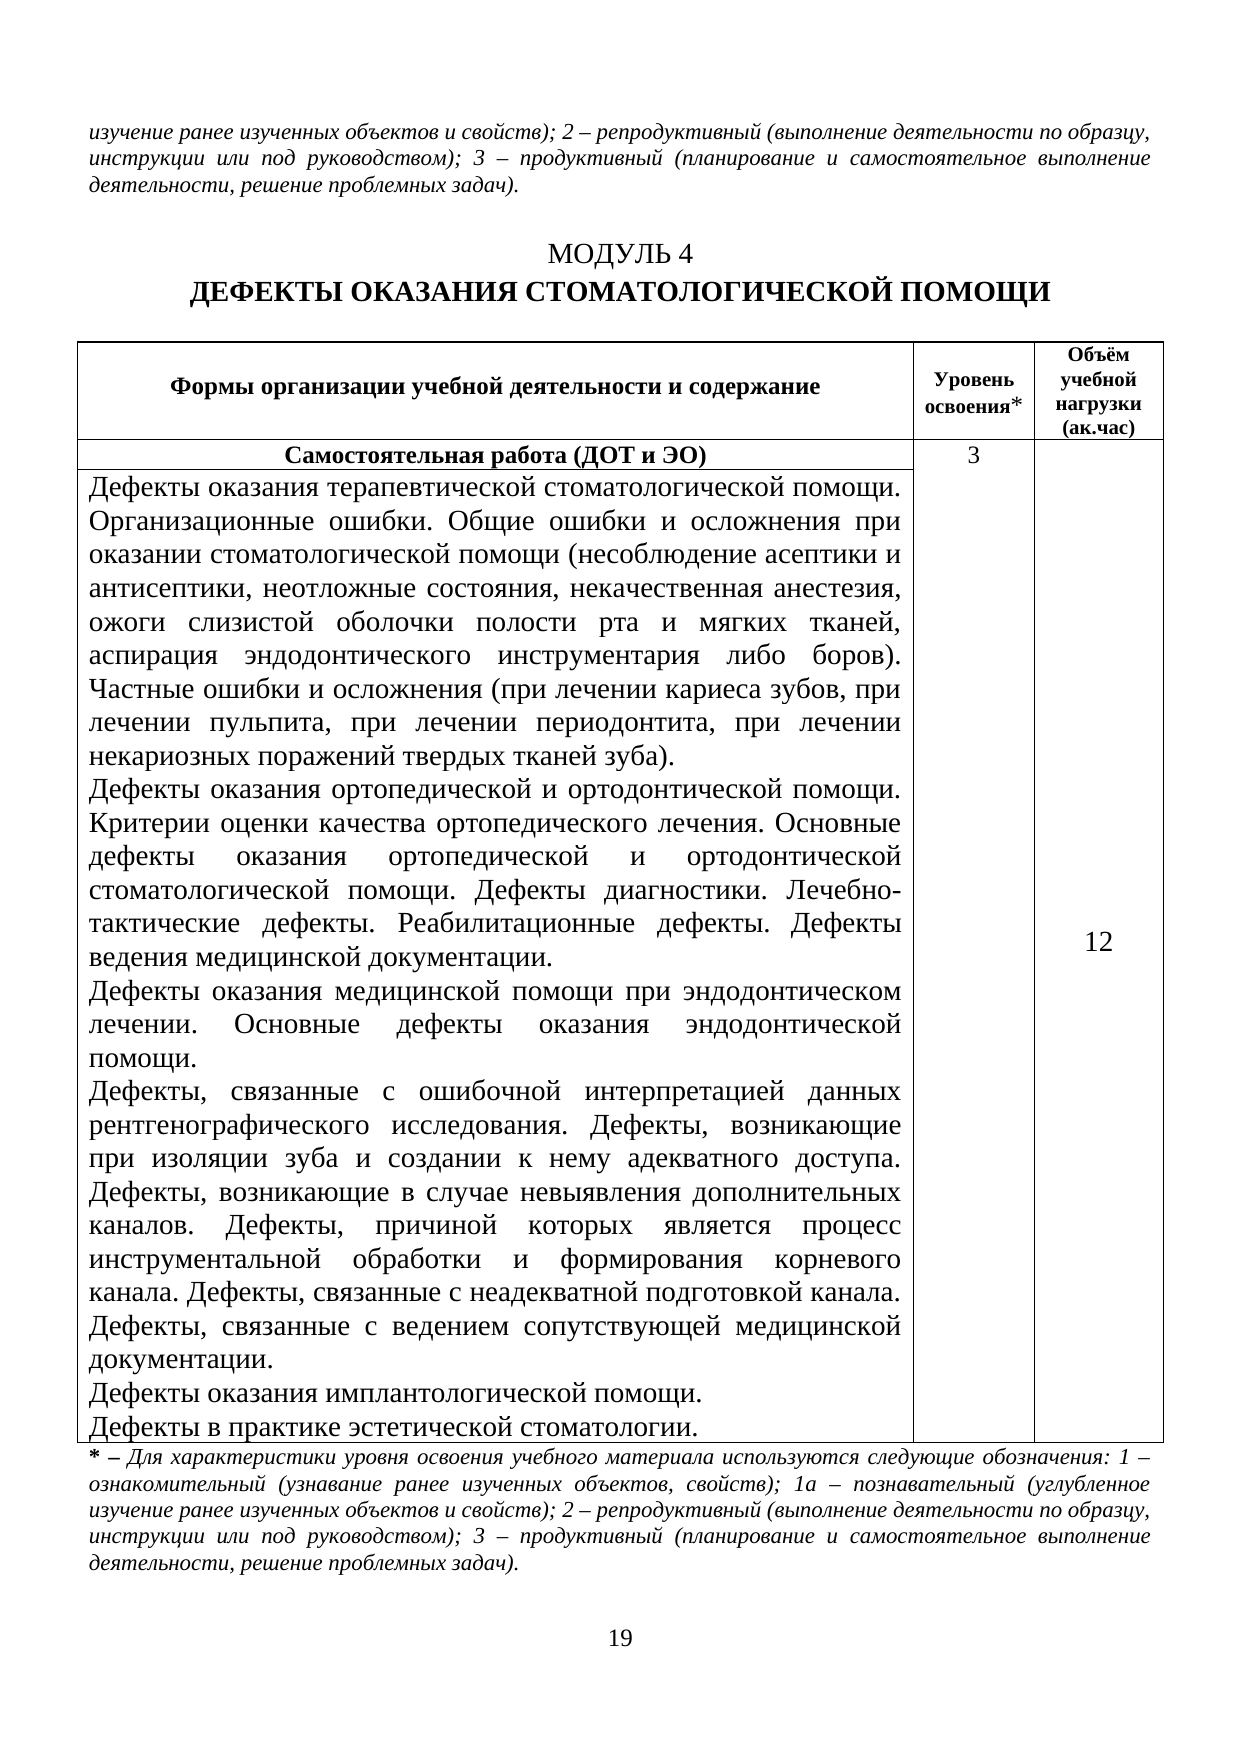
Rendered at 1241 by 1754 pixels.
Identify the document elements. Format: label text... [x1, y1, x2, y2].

table_header Формы организации учебной деятельности и содержание [78, 343, 913, 439]
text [89, 118, 1152, 197]
table_header Объём учебной нагрузки (ак.час) [1035, 343, 1163, 439]
text МОДУЛЬ 4 [89, 236, 1152, 269]
table_cell 12 [1035, 440, 1163, 1442]
table_header Уровень освоения* [914, 343, 1034, 439]
text ДЕФЕКТЫ ОКАЗАНИЯ СТОМАТОЛОГИЧЕСКОЙ ПОМОЩИ [89, 274, 1152, 308]
table_cell Самостоятельная работа (ДОТ и ЭО) [78, 440, 913, 468]
table_cell Дефекты оказания терапевтической стоматологической помощи. Организационные ошибки. Общие ошибки и осложнения при оказании стоматологической помощи (несоблюдение асептики и антисептики, неотложные состояния, некачественная анестезия, ожоги слизистой оболочки полости рта и мягких тканей, аспирация эндодонтического инструментария либо боров). Частные ошибки и осложнения (при лечении кариеса зубов, при лечении пульпита, при лечении периодонтита, при лечении некариозных поражений твердых тканей зуба). Дефекты оказания ортопедической и ортодонтической помощи. Критерии оценки качества ортопедического лечения. Основные дефекты оказания ортопедической и ортодонтической стоматологической помощи. Дефекты диагностики. Лечебно-тактические дефекты. Реабилитационные дефекты. Дефекты ведения медицинской документации. Дефекты оказания медицинской помощи при эндодонтическом лечении. Основные дефекты оказания эндодонтической помощи. Дефекты, связанные с ошибочной интерпретацией данных рентгенографического исследования. Дефекты, возникающие при изоляции зуба и создании к нему адекватного доступа. Дефекты, возникающие в случае невыявления дополнительных каналов. Дефекты, причиной которых является процесс инструментальной обработки и формирования корневого канала. Дефекты, связанные с неадекватной подготовкой канала. Дефекты, связанные с ведением сопутствующей медицинской документации. Дефекты оказания имплантологической помощи. Дефекты в практике эстетической стоматологии. [78, 470, 913, 1442]
table_cell 3 [914, 440, 1034, 1442]
